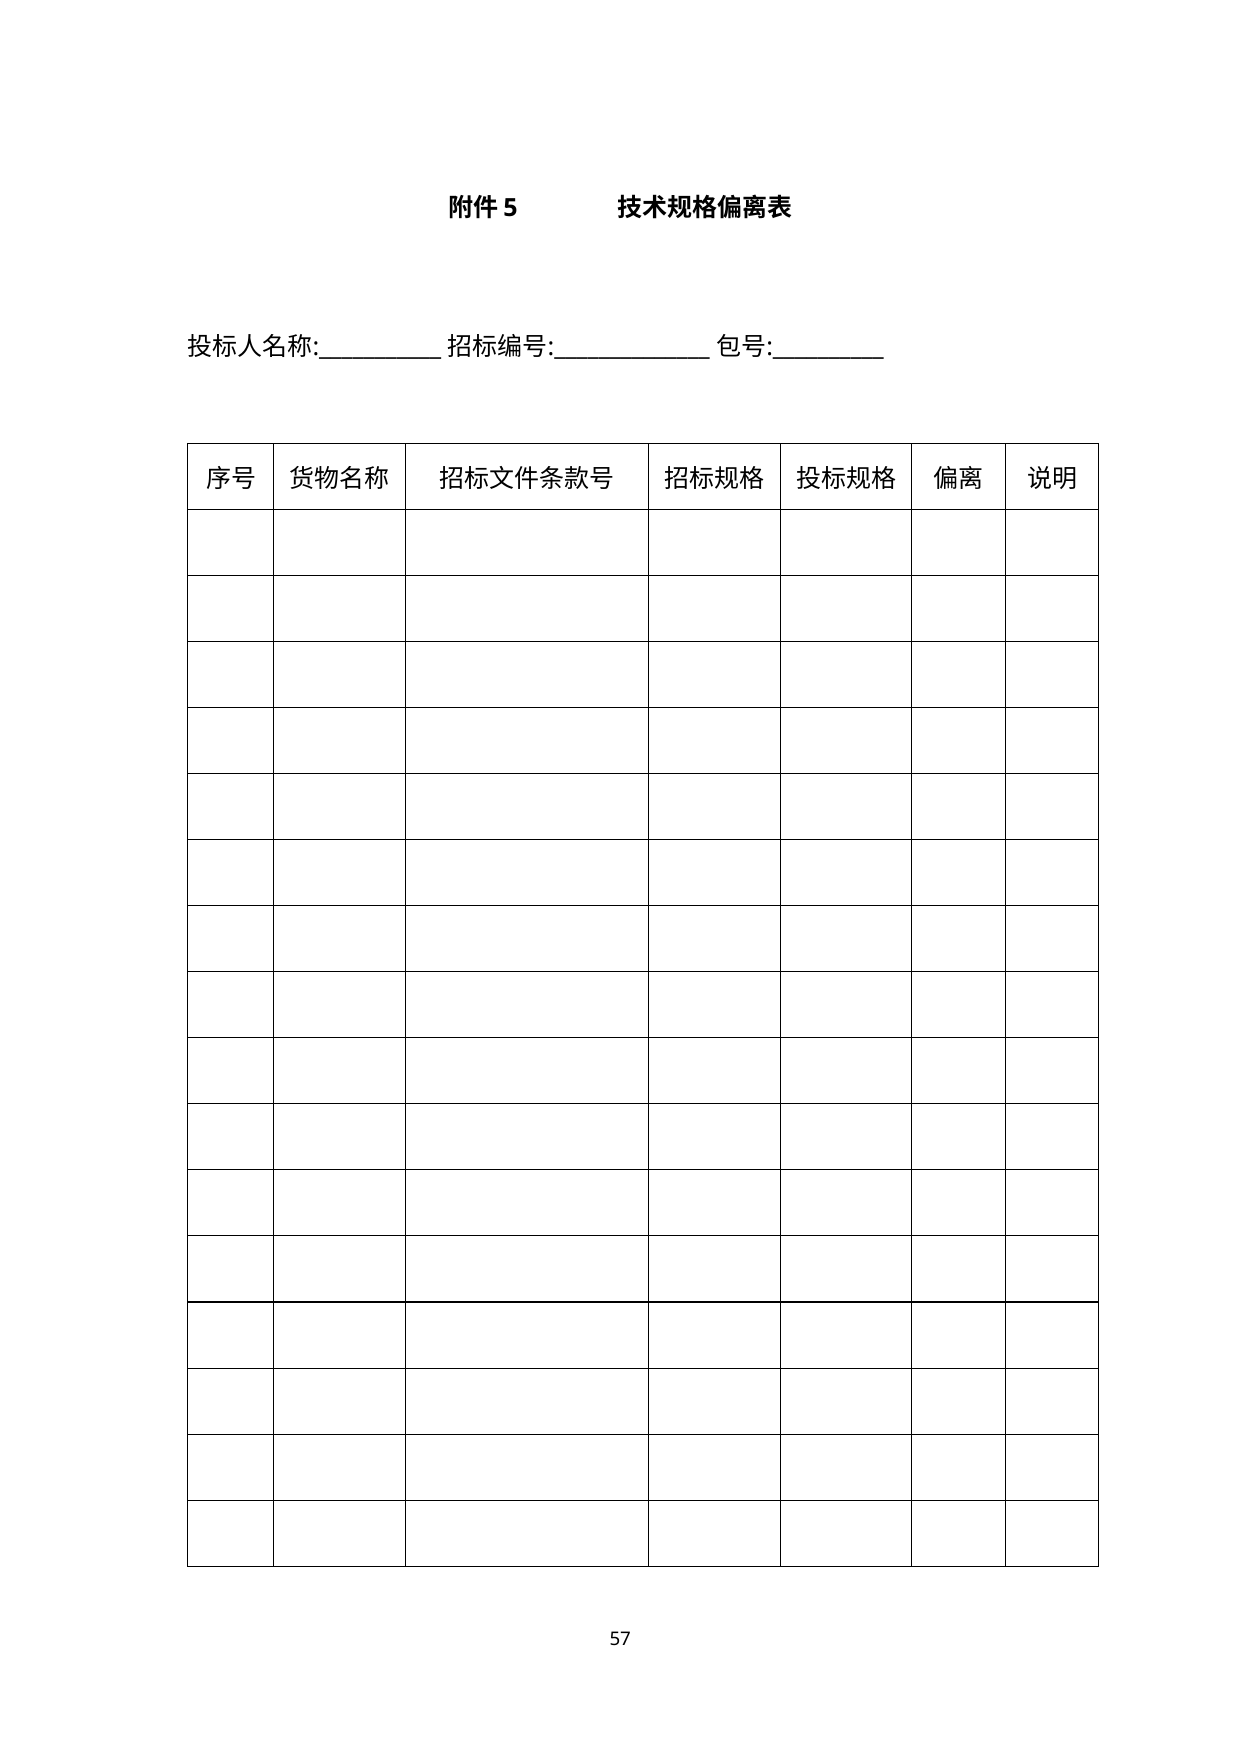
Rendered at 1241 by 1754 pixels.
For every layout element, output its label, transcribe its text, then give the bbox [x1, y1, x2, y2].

table_cell [188, 1038, 273, 1103]
table_cell [1006, 1104, 1098, 1169]
table_cell [1006, 1236, 1098, 1301]
table_cell [912, 1303, 1005, 1367]
table_cell [406, 906, 648, 971]
table_cell [649, 1170, 780, 1235]
table_cell [781, 1369, 911, 1433]
table_cell [781, 1501, 911, 1566]
table_cell [1006, 708, 1098, 773]
table_cell [274, 1435, 405, 1499]
table_cell [274, 774, 405, 839]
table_cell [649, 510, 780, 575]
table_cell [1006, 906, 1098, 971]
table_header 货物名称 [274, 444, 405, 509]
table_cell [188, 708, 273, 773]
table_cell [406, 642, 648, 707]
table_cell [649, 1435, 780, 1499]
table_cell [188, 774, 273, 839]
table_cell [781, 1170, 911, 1235]
table_cell [188, 642, 273, 707]
table_cell [781, 840, 911, 905]
table_cell [781, 774, 911, 839]
table_cell [274, 1104, 405, 1169]
table_cell [274, 1038, 405, 1103]
table_cell [781, 906, 911, 971]
table_cell [649, 1104, 780, 1169]
table_cell [188, 972, 273, 1037]
table_cell [406, 1435, 648, 1499]
table_cell [274, 1236, 405, 1301]
table_cell [912, 708, 1005, 773]
table_cell [274, 1501, 405, 1566]
table_cell [649, 708, 780, 773]
table_cell [406, 708, 648, 773]
table_cell [781, 1435, 911, 1499]
table_cell [781, 642, 911, 707]
table_cell [1006, 840, 1098, 905]
table_cell [406, 1303, 648, 1367]
table_cell [649, 1236, 780, 1301]
table_cell [912, 1435, 1005, 1499]
table_cell [274, 510, 405, 575]
table_cell [188, 840, 273, 905]
table_cell [274, 576, 405, 641]
table_header 序号 [188, 444, 273, 509]
table_cell [188, 1435, 273, 1499]
table_cell [1006, 576, 1098, 641]
table_cell [649, 1501, 780, 1566]
table_cell [649, 906, 780, 971]
table_cell [274, 840, 405, 905]
table_cell [912, 906, 1005, 971]
table_cell [188, 1501, 273, 1566]
table_cell [406, 576, 648, 641]
table_cell [188, 1303, 273, 1367]
table_cell [1006, 1303, 1098, 1367]
table_cell [188, 1369, 273, 1433]
table_cell [1006, 1369, 1098, 1433]
table_cell [1006, 972, 1098, 1037]
table_cell [912, 972, 1005, 1037]
table_cell [649, 972, 780, 1037]
table_cell [406, 1038, 648, 1103]
subtitle 附件5 技术规格偏离表 [187, 174, 1053, 239]
table_cell [781, 1236, 911, 1301]
table_cell [274, 1170, 405, 1235]
table_cell [912, 1369, 1005, 1433]
text 投标人名称:___________ 招标编号:______________ 包号:__________ [187, 313, 1053, 378]
table_cell [188, 576, 273, 641]
table_cell [1006, 774, 1098, 839]
table_cell [912, 1501, 1005, 1566]
table_cell [781, 576, 911, 641]
table_cell [188, 1170, 273, 1235]
table_cell [188, 510, 273, 575]
table_cell [1006, 510, 1098, 575]
table_cell [1006, 642, 1098, 707]
table_cell [274, 906, 405, 971]
table_cell [781, 1038, 911, 1103]
table_cell [188, 1236, 273, 1301]
table_cell [649, 642, 780, 707]
table_cell [781, 708, 911, 773]
table_cell [406, 1369, 648, 1433]
table_header 招标文件条款号 [406, 444, 648, 509]
table_cell [781, 1104, 911, 1169]
table_cell [912, 1236, 1005, 1301]
table_cell [912, 774, 1005, 839]
table_cell [649, 840, 780, 905]
table_cell [781, 510, 911, 575]
table_cell [274, 972, 405, 1037]
table_header 招标规格 [649, 444, 780, 509]
table_cell [1006, 1435, 1098, 1499]
table_header 投标规格 [781, 444, 911, 509]
table_cell [1006, 1170, 1098, 1235]
table_cell [274, 1369, 405, 1433]
table_cell [649, 576, 780, 641]
table_header 说明 [1006, 444, 1098, 509]
table_cell [1006, 1501, 1098, 1566]
table_cell [406, 840, 648, 905]
table_header 偏离 [912, 444, 1005, 509]
table_cell [912, 510, 1005, 575]
table_cell [781, 972, 911, 1037]
table_cell [274, 708, 405, 773]
table_cell [406, 774, 648, 839]
table_cell [406, 510, 648, 575]
table_cell [781, 1303, 911, 1367]
table_cell [188, 906, 273, 971]
table_cell [406, 972, 648, 1037]
table_cell [912, 840, 1005, 905]
table_cell [912, 1104, 1005, 1169]
table_cell [649, 1369, 780, 1433]
table_cell [912, 576, 1005, 641]
table_cell [188, 1104, 273, 1169]
table_cell [274, 1303, 405, 1367]
table_cell [912, 642, 1005, 707]
table_cell [649, 1303, 780, 1367]
table_cell [912, 1170, 1005, 1235]
table_cell [649, 1038, 780, 1103]
table_cell [406, 1104, 648, 1169]
table_cell [406, 1501, 648, 1566]
table_cell [912, 1038, 1005, 1103]
table_cell [1006, 1038, 1098, 1103]
table_cell [274, 642, 405, 707]
table_cell [649, 774, 780, 839]
table_cell [406, 1170, 648, 1235]
table_cell [406, 1236, 648, 1301]
